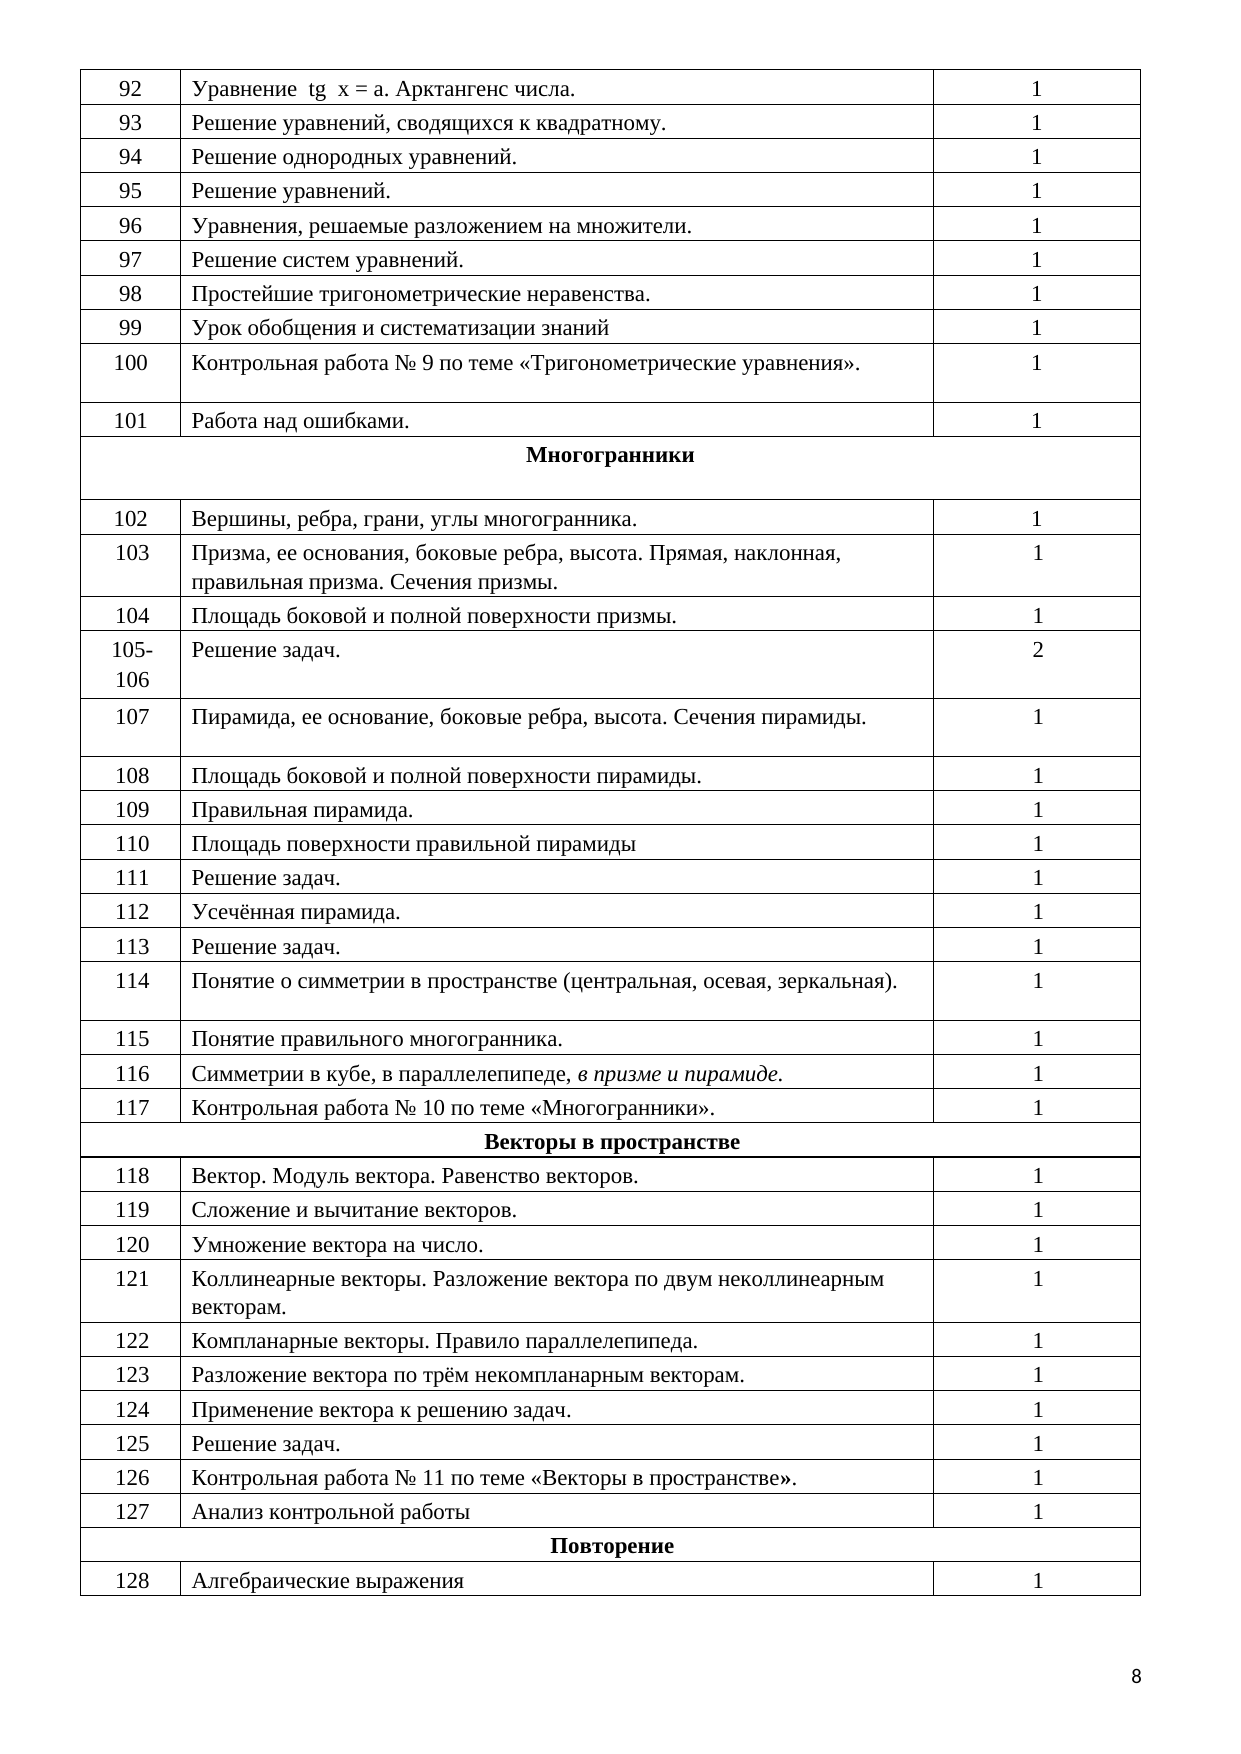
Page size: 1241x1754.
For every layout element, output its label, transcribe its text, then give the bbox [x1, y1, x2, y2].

table_cell 1 [934, 1021, 1140, 1054]
table_cell 116 [81, 1055, 180, 1088]
table_cell 105- 106 [81, 631, 180, 697]
table_cell Многогранники [180, 437, 933, 499]
table_cell 104 [81, 597, 180, 630]
table_cell 126 [81, 1460, 180, 1493]
table_cell 1 [934, 173, 1140, 206]
table_cell 102 [81, 500, 180, 533]
table_cell [81, 437, 180, 499]
table_cell Вектор. Модуль вектора. Равенство векторов. [181, 1158, 933, 1191]
table_cell 125 [81, 1425, 180, 1458]
table_cell 127 [81, 1494, 180, 1527]
table_cell 1 [934, 1192, 1140, 1225]
table_cell 1 [934, 1562, 1140, 1595]
table_cell 100 [81, 344, 180, 402]
table_cell [934, 437, 1140, 499]
table_cell Решение систем уравнений. [181, 241, 933, 274]
table_cell 107 [81, 699, 180, 756]
table_cell Решение однородных уравнений. [181, 139, 933, 172]
table_cell Работа над ошибками. [181, 403, 933, 436]
table_cell 109 [81, 791, 180, 824]
table_cell 1 [934, 403, 1140, 436]
table_cell 123 [81, 1357, 180, 1390]
table_cell Контрольная работа № 10 по теме «Многогранники». [181, 1089, 933, 1122]
table_cell Применение вектора к решению задач. [181, 1391, 933, 1424]
table_cell Симметрии в кубе, в параллелепипеде, в призме и пирамиде. [181, 1055, 933, 1088]
table_cell Урок обобщения и систематизации знаний [181, 310, 933, 343]
table_cell 1 [934, 535, 1140, 596]
table_cell Вершины, ребра, грани, углы многогранника. [181, 500, 933, 533]
table_cell 93 [81, 105, 180, 138]
table_cell 1 [934, 894, 1140, 927]
table_cell Уравнение tg х = а. Арктангенс числа. [181, 70, 933, 103]
table_cell Повторение [81, 1528, 1140, 1561]
table_cell 1 [934, 1323, 1140, 1356]
table_cell 1 [934, 1460, 1140, 1493]
table_cell 1 [934, 791, 1140, 824]
table_cell Площадь боковой и полной поверхности пирамиды. [181, 757, 933, 790]
table_cell 1 [934, 1425, 1140, 1458]
table_cell Коллинеарные векторы. Разложение вектора по двум неколлинеарным векторам. [181, 1260, 933, 1322]
table_cell Решение задач. [181, 631, 933, 697]
table_cell 101 [81, 403, 180, 436]
table_cell Сложение и вычитание векторов. [181, 1192, 933, 1225]
table_cell 1 [934, 207, 1140, 240]
table_cell 120 [81, 1226, 180, 1259]
table_cell 1 [934, 70, 1140, 103]
table_cell 1 [934, 1357, 1140, 1390]
table_cell 115 [81, 1021, 180, 1054]
table_cell Умножение вектора на число. [181, 1226, 933, 1259]
table_cell 1 [934, 1158, 1140, 1191]
table_cell 1 [934, 1226, 1140, 1259]
table_cell Площадь боковой и полной поверхности призмы. [181, 597, 933, 630]
table_cell 1 [934, 825, 1140, 858]
table_cell Алгебраические выражения [181, 1562, 933, 1595]
table_cell Решение задач. [181, 860, 933, 893]
table_cell 92 [81, 70, 180, 103]
table_cell 1 [934, 1391, 1140, 1424]
table_cell 114 [81, 962, 180, 1020]
table_cell 1 [934, 105, 1140, 138]
table_cell 113 [81, 928, 180, 961]
table_cell 121 [81, 1260, 180, 1322]
table_cell 2 [934, 631, 1140, 697]
table_cell 128 [81, 1562, 180, 1595]
table_cell Уравнения, решаемые разложением на множители. [181, 207, 933, 240]
table_cell 1 [934, 962, 1140, 1020]
table_cell Решение задач. [181, 1425, 933, 1458]
table_cell 118 [81, 1158, 180, 1191]
table_cell 119 [81, 1192, 180, 1225]
table_cell 1 [934, 139, 1140, 172]
table_cell Правильная пирамида. [181, 791, 933, 824]
table_cell Решение задач. [181, 928, 933, 961]
table_cell 1 [934, 1494, 1140, 1527]
table_cell 1 [934, 276, 1140, 309]
table_cell 111 [81, 860, 180, 893]
table_cell 95 [81, 173, 180, 206]
table_cell 1 [934, 241, 1140, 274]
table_cell Усечённая пирамида. [181, 894, 933, 927]
table_cell 96 [81, 207, 180, 240]
table_cell Векторы в пространстве [81, 1123, 1140, 1156]
table_cell Призма, ее основания, боковые ребра, высота. Прямая, наклонная, правильная призма. Сечения призмы. [181, 535, 933, 596]
table_cell 110 [81, 825, 180, 858]
table_cell 122 [81, 1323, 180, 1356]
table_cell Пирамида, ее основание, боковые ребра, высота. Сечения пирамиды. [181, 699, 933, 756]
table_cell 124 [81, 1391, 180, 1424]
table_cell 1 [934, 757, 1140, 790]
table_cell 1 [934, 860, 1140, 893]
table_cell Контрольная работа № 9 по теме «Тригонометрические уравнения». [181, 344, 933, 402]
table_cell 1 [934, 928, 1140, 961]
table_cell 1 [934, 699, 1140, 756]
table_cell 1 [934, 1089, 1140, 1122]
table_cell 97 [81, 241, 180, 274]
table_cell Анализ контрольной работы [181, 1494, 933, 1527]
table_cell 108 [81, 757, 180, 790]
table_cell 1 [934, 500, 1140, 533]
table_cell 99 [81, 310, 180, 343]
table_cell Компланарные векторы. Правило параллелепипеда. [181, 1323, 933, 1356]
table_cell Площадь поверхности правильной пирамиды [181, 825, 933, 858]
table_cell Решение уравнений. [181, 173, 933, 206]
table_cell 103 [81, 535, 180, 596]
table_cell Понятие правильного многогранника. [181, 1021, 933, 1054]
table_cell Понятие о симметрии в пространстве (центральная, осевая, зеркальная). [181, 962, 933, 1020]
table_cell 1 [934, 597, 1140, 630]
table_cell Простейшие тригонометрические неравенства. [181, 276, 933, 309]
table_cell Решение уравнений, сводящихся к квадратному. [181, 105, 933, 138]
table_cell 1 [934, 310, 1140, 343]
table_cell Контрольная работа № 11 по теме «Векторы в пространстве». [181, 1460, 933, 1493]
table_cell 1 [934, 344, 1140, 402]
table_cell 94 [81, 139, 180, 172]
table_cell 1 [934, 1260, 1140, 1322]
table_cell 98 [81, 276, 180, 309]
table_cell 1 [934, 1055, 1140, 1088]
table_cell 117 [81, 1089, 180, 1122]
table_cell 112 [81, 894, 180, 927]
table_cell Разложение вектора по трём некомпланарным векторам. [181, 1357, 933, 1390]
